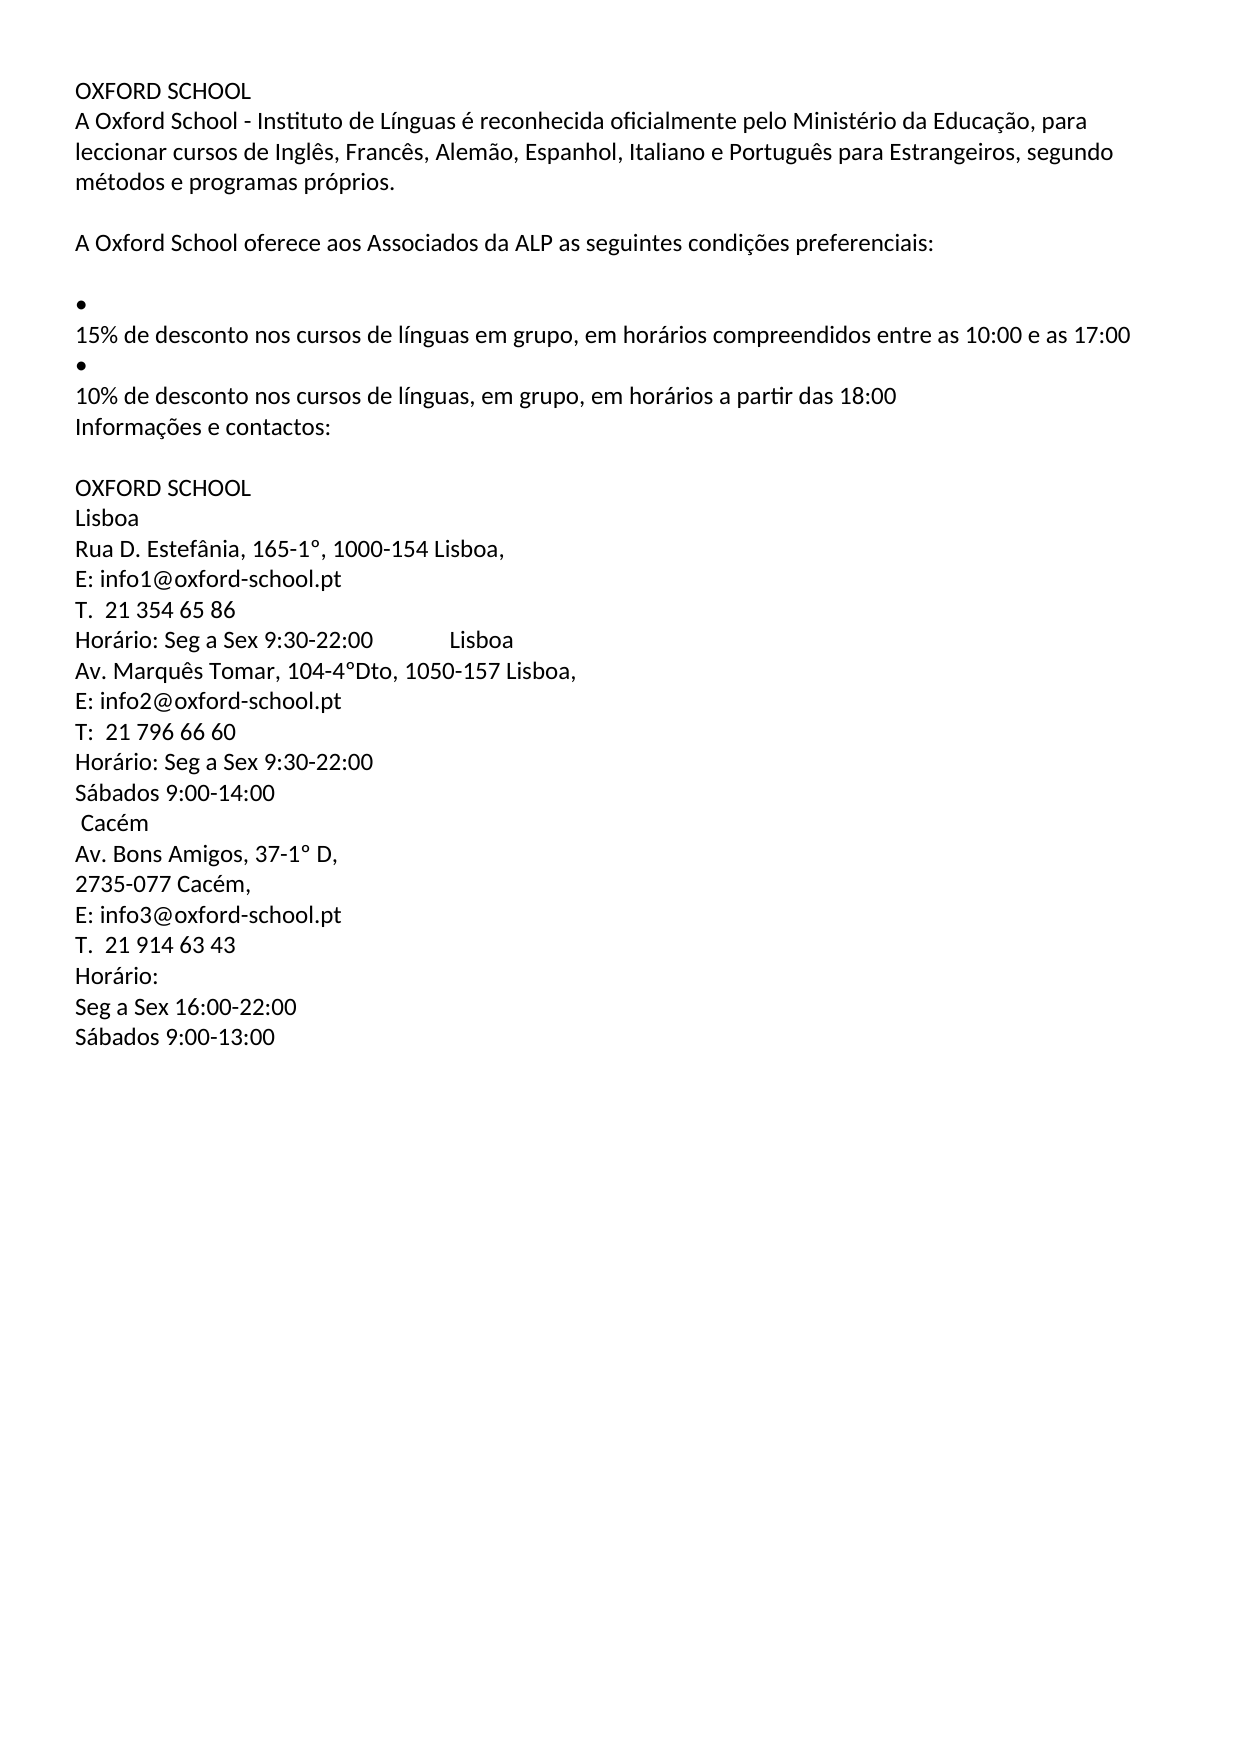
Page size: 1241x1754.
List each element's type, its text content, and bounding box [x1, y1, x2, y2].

text Rua D. Estefânia, 165-1º, 1000-154 Lisboa, [75, 533, 1165, 563]
text OXFORD SCHOOL [75, 75, 1165, 106]
text • 10% de desconto nos cursos de línguas, em grupo, em horários a partir das 18:00 [75, 350, 1165, 411]
text T: 21 796 66 60 [75, 716, 1165, 746]
text Av. Bons Amigos, 37-1º D, [75, 838, 1165, 868]
text E: info2@oxford-school.pt [75, 685, 1165, 716]
text E: info1@oxford-school.pt [75, 563, 1165, 594]
text Sábados 9:00-14:00 [75, 777, 1165, 807]
text T. 21 354 65 86 [75, 594, 1165, 624]
text A Oxford School - Instituto de Línguas é reconhecida oficialmente pelo Ministério da Educação, para leccionar cursos de Inglês, Francês, Alemão, Espanhol, Italiano e Português para Estrangeiros, segundo métodos e programas próprios. [75, 106, 1165, 197]
text Sábados 9:00-13:00 [75, 1021, 1165, 1052]
text A Oxford School oferece aos Associados da ALP as seguintes condições preferenciais: [75, 228, 1165, 258]
text Cacém [75, 807, 1165, 838]
text T. 21 914 63 43 [75, 929, 1165, 960]
text Horário: Seg a Sex 9:30-22:00 Lisboa [75, 624, 1165, 655]
text Av. Marquês Tomar, 104-4ºDto, 1050-157 Lisboa, [75, 655, 1165, 685]
text Horário: Seg a Sex 16:00-22:00 [75, 960, 1165, 1021]
text Informações e contactos: [75, 411, 1165, 441]
text Horário: Seg a Sex 9:30-22:00 [75, 746, 1165, 777]
text 2735-077 Cacém, [75, 868, 1165, 899]
text OXFORD SCHOOL [75, 472, 1165, 502]
text Lisboa [75, 502, 1165, 533]
text E: info3@oxford-school.pt [75, 899, 1165, 929]
text • 15% de desconto nos cursos de línguas em grupo, em horários compreendidos entre as 10:00 e as 17:00 [75, 289, 1165, 350]
